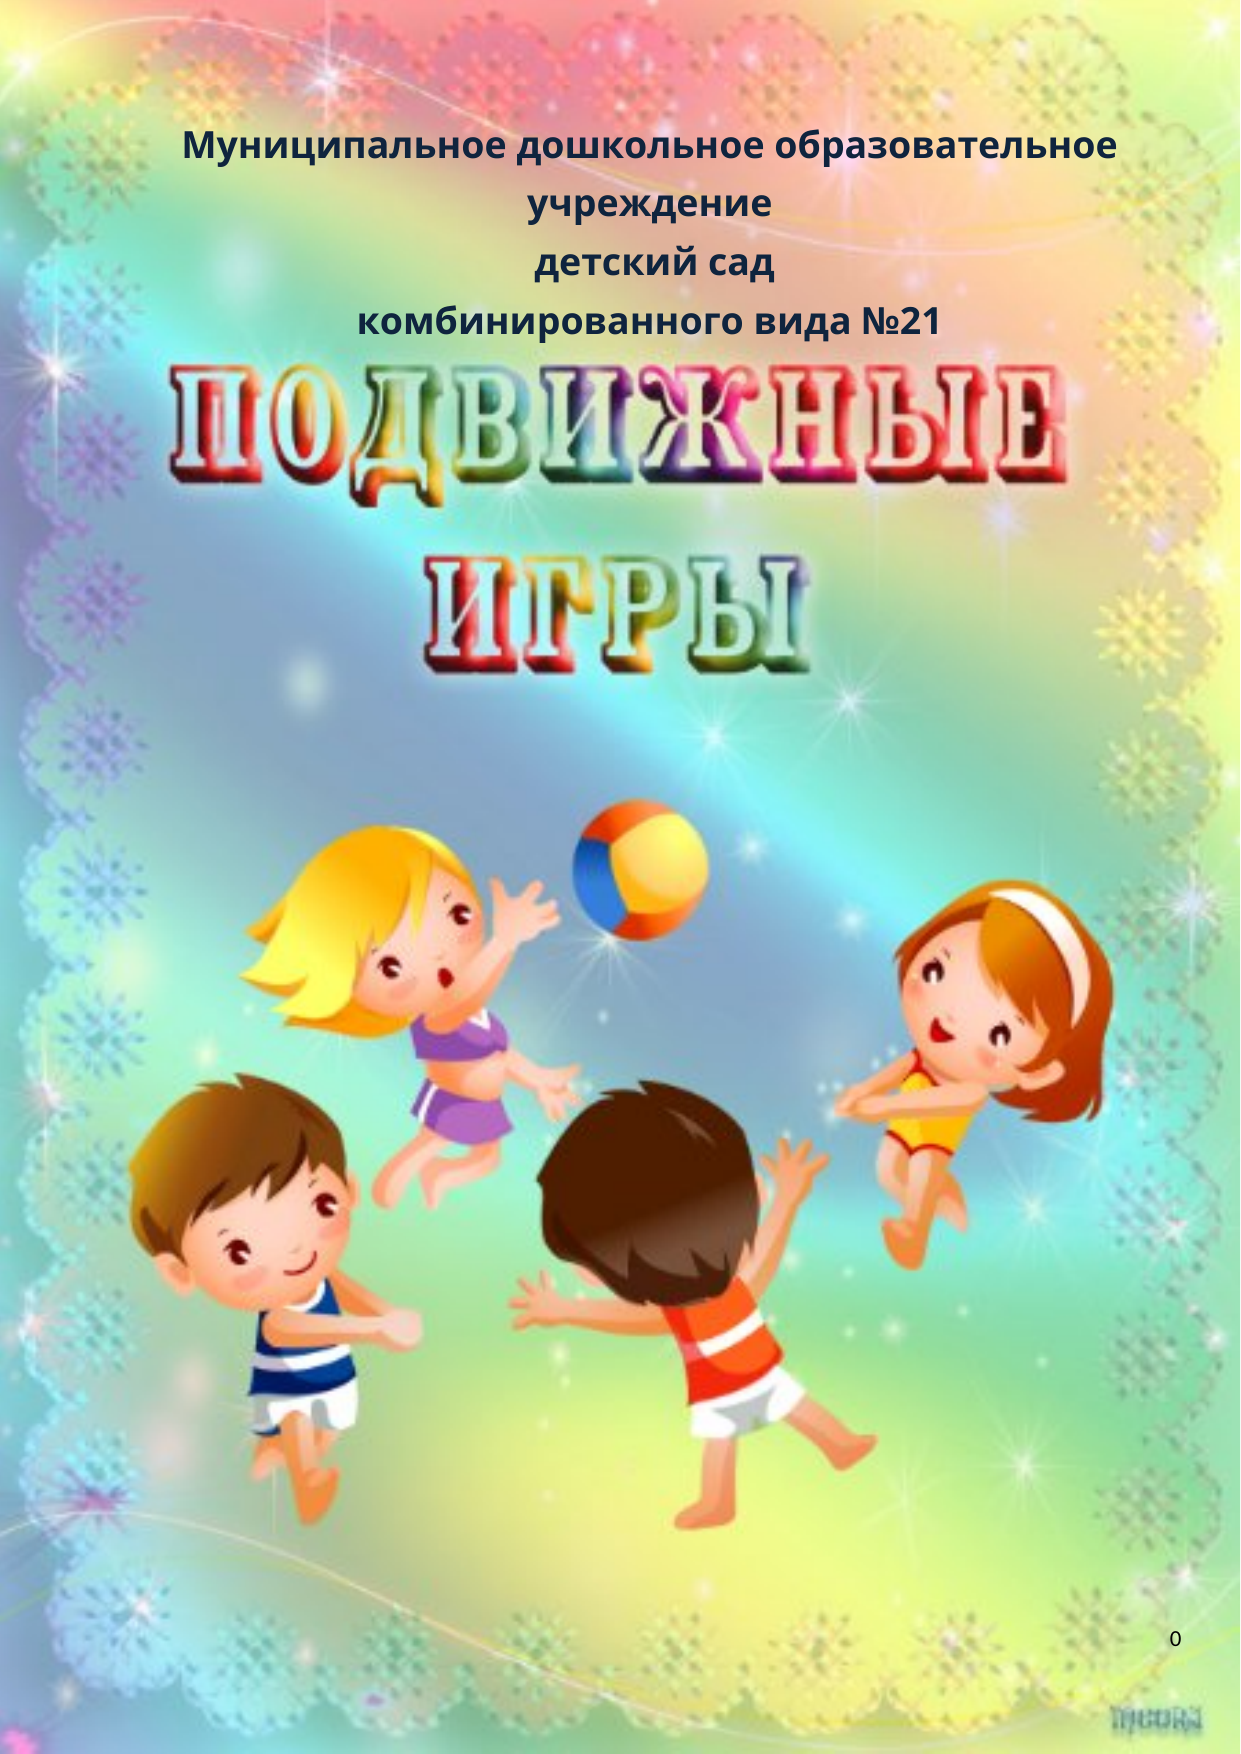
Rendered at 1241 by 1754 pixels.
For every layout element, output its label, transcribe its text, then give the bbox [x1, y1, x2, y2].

text детский сад [118, 235, 1181, 286]
text Муниципальное дошкольное образовательное учреждение [118, 118, 1181, 228]
picture [0, 0, 1241, 1754]
text комбинированного вида №21 [118, 294, 1181, 345]
